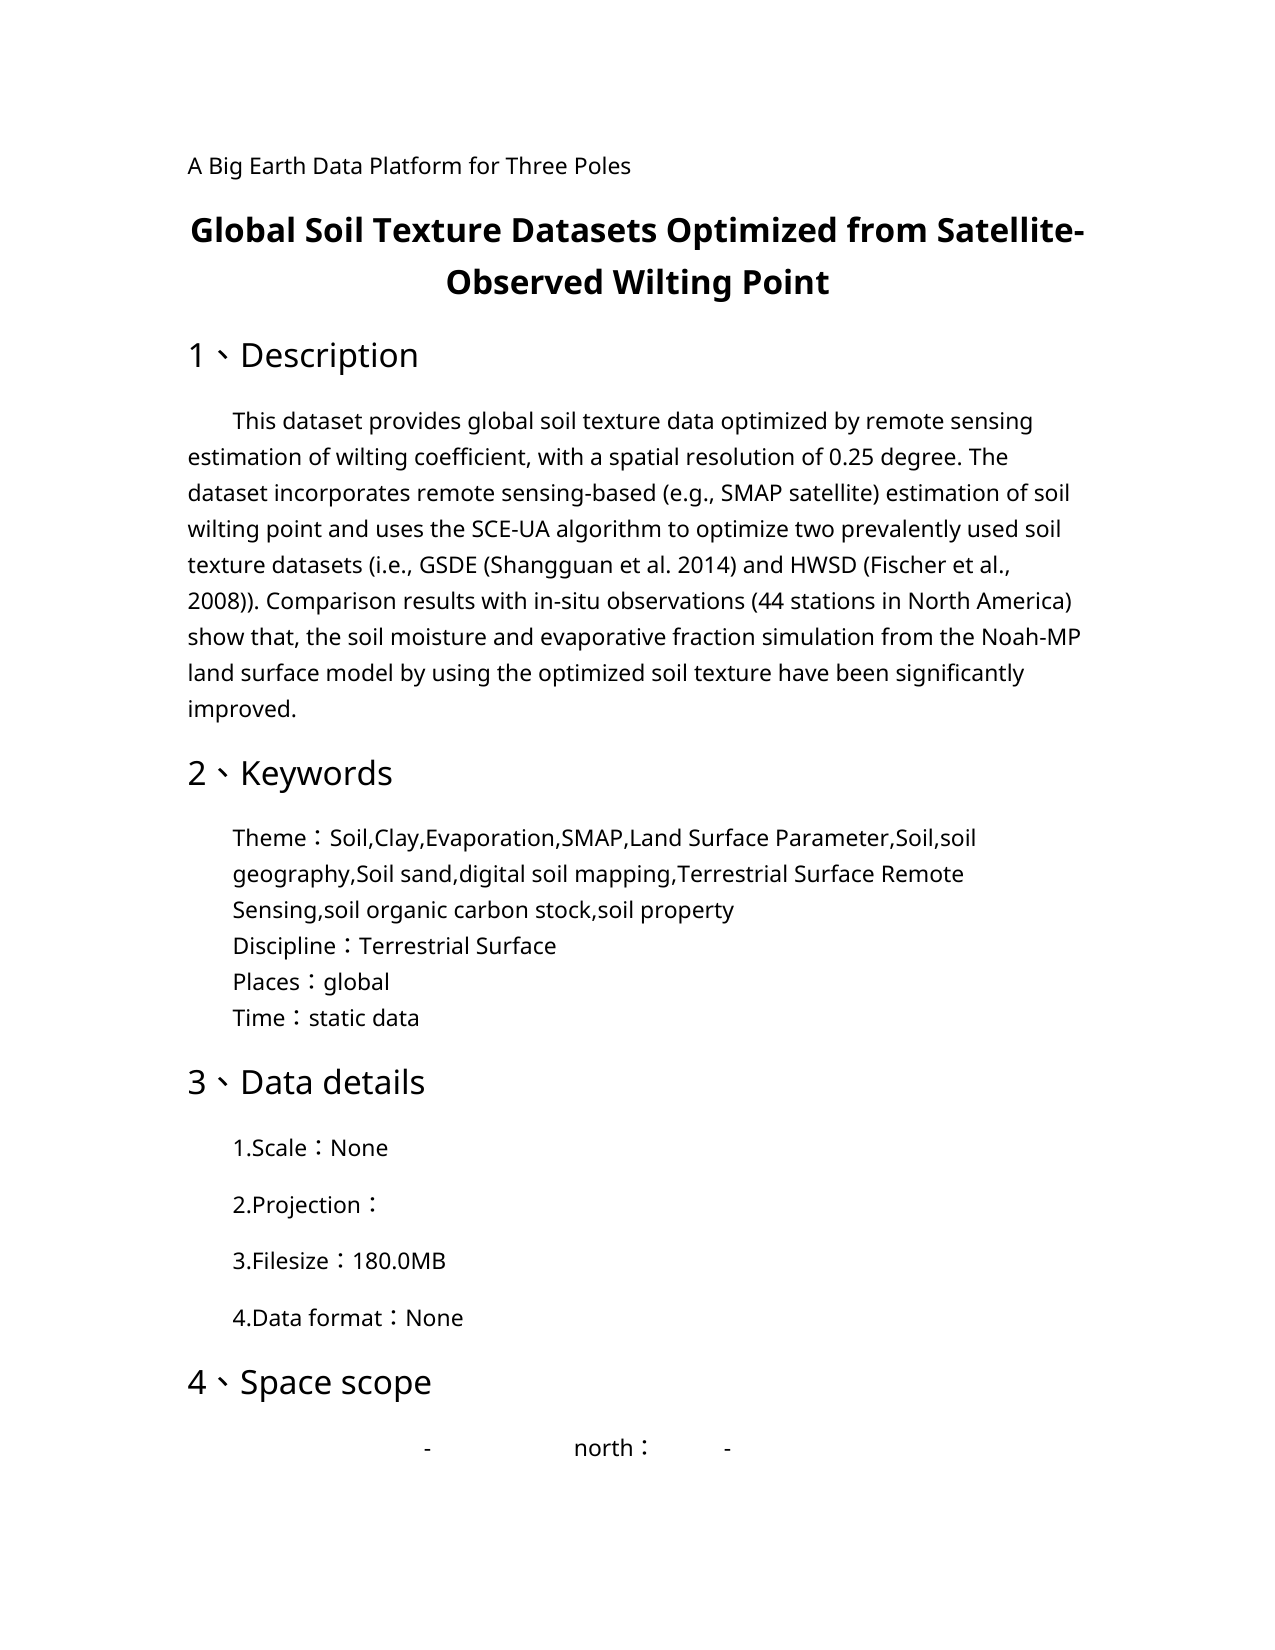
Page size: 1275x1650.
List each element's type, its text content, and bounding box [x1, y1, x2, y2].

text 3、Data details [187, 1059, 1087, 1104]
text 1.Scale：None [232, 1132, 1087, 1163]
text This dataset provides global soil texture data optimized by remote sensing estimation of wilting coefficient, with a spatial resolution of 0.25 degree. The dataset incorporates remote sensing-based (e.g., SMAP satellite) estimation of soil wilting point and uses the SCE-UA algorithm to optimize two prevalently used soil texture datasets (i.e., GSDE (Shangguan et al. 2014) and HWSD (Fischer et al., 2008)). Comparison results with in-situ observations (44 stations in North America) show that, the soil moisture and evaporative fraction simulation from the Noah-MP land surface model by using the optimized soil texture have been significantly improved. [187, 405, 1087, 724]
text 2.Projection： [232, 1188, 1087, 1220]
table_header north：89.95 [563, 1432, 712, 1488]
table_header - [713, 1432, 862, 1488]
text Theme：Soil,Clay,Evaporation,SMAP,Land Surface Parameter,Soil,soil geography,Soil sand,digital soil mapping,Terrestrial Surface Remote Sensing,soil organic carbon stock,soil property Discipline：Terrestrial Surface Places：global Time：static data [232, 822, 1087, 1033]
text 4.Data format：None [232, 1302, 1087, 1333]
text 2、Keywords [187, 749, 1087, 795]
text 4、Space scope [187, 1359, 1087, 1404]
text Global Soil Texture Datasets Optimized from Satellite-Observed Wilting Point [187, 207, 1087, 304]
text 1、Description [187, 332, 1087, 377]
table_header - [413, 1432, 562, 1488]
text 3.Filesize：180.0MB [232, 1245, 1087, 1277]
text A Big Earth Data Platform for Three Poles [187, 150, 1087, 181]
